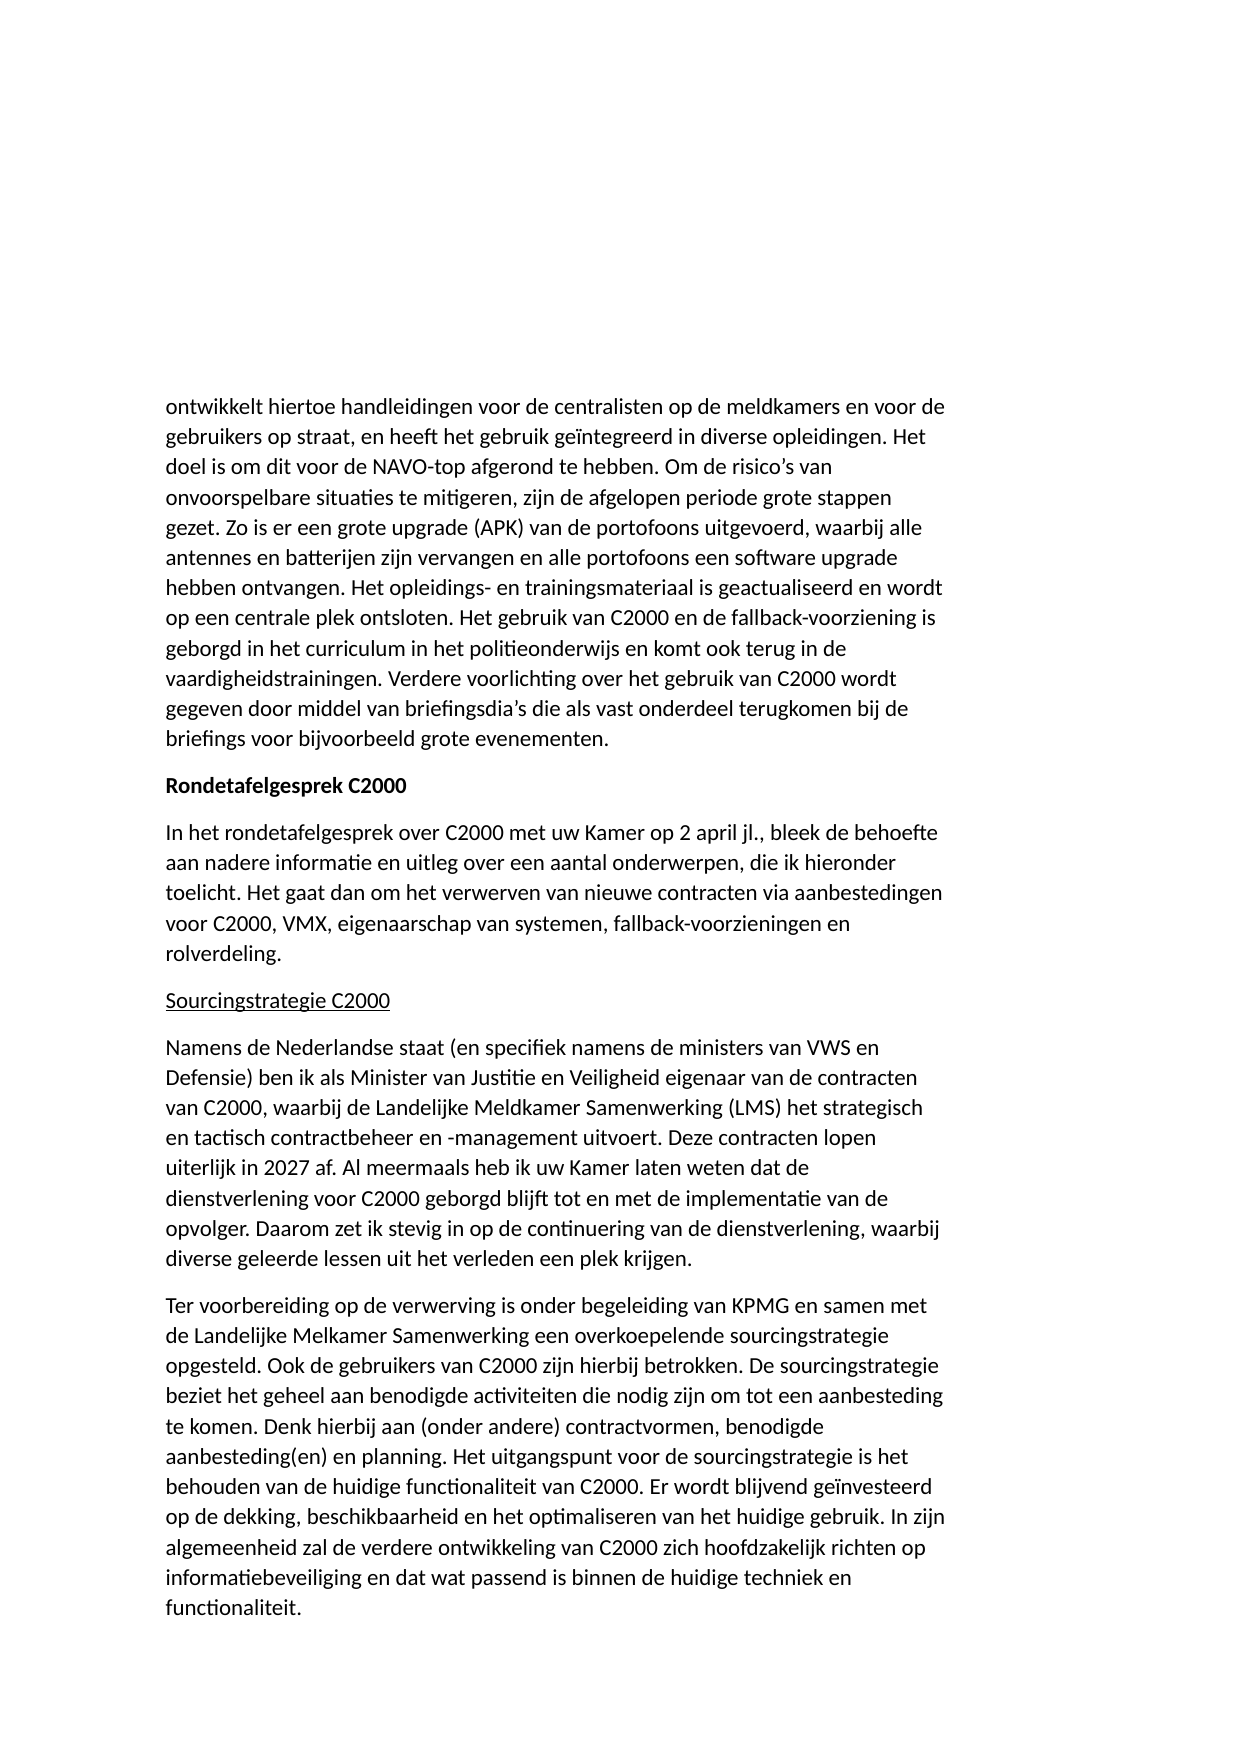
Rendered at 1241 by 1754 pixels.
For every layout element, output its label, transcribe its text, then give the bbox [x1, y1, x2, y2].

text Sourcingstrategie C2000 [165, 986, 951, 1014]
text Rondetafelgesprek C2000 [165, 771, 951, 799]
text Namens de Nederlandse staat (en specifiek namens de ministers van VWS en Defensie) ben ik als Minister van Justitie en Veiligheid eigenaar van de contracten van C2000, waarbij de Landelijke Meldkamer Samenwerking (LMS) het strategisch en tactisch contractbeheer en -management uitvoert. Deze contracten lopen uiterlijk in 2027 af. Al meermaals heb ik uw Kamer laten weten dat de dienstverlening voor C2000 geborgd blijft tot en met de implementatie van de opvolger. Daarom zet ik stevig in op de continuering van de dienstverlening, waarbij diverse geleerde lessen uit het verleden een plek krijgen. [165, 1033, 951, 1272]
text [165, 392, 951, 752]
text In het rondetafelgesprek over C2000 met uw Kamer op 2 april jl., bleek de behoefte aan nadere informatie en uitleg over een aantal onderwerpen, die ik hieronder toelicht. Het gaat dan om het verwerven van nieuwe contracten via aanbestedingen voor C2000, VMX, eigenaarschap van systemen, fallback-voorzieningen en rolverdeling. [165, 818, 951, 967]
text Ter voorbereiding op de verwerving is onder begeleiding van KPMG en samen met de Landelijke Melkamer Samenwerking een overkoepelende sourcingstrategie opgesteld. Ook de gebruikers van C2000 zijn hierbij betrokken. De sourcingstrategie beziet het geheel aan benodigde activiteiten die nodig zijn om tot een aanbesteding te komen. Denk hierbij aan (onder andere) contractvormen, benodigde aanbesteding(en) en planning. Het uitgangspunt voor de sourcingstrategie is het behouden van de huidige functionaliteit van C2000. Er wordt blijvend geïnvesteerd op de dekking, beschikbaarheid en het optimaliseren van het huidige gebruik. In zijn algemeenheid zal de verdere ontwikkeling van C2000 zich hoofdzakelijk richten op informatiebeveiliging en dat wat passend is binnen de huidige techniek en functionaliteit. [165, 1291, 951, 1621]
